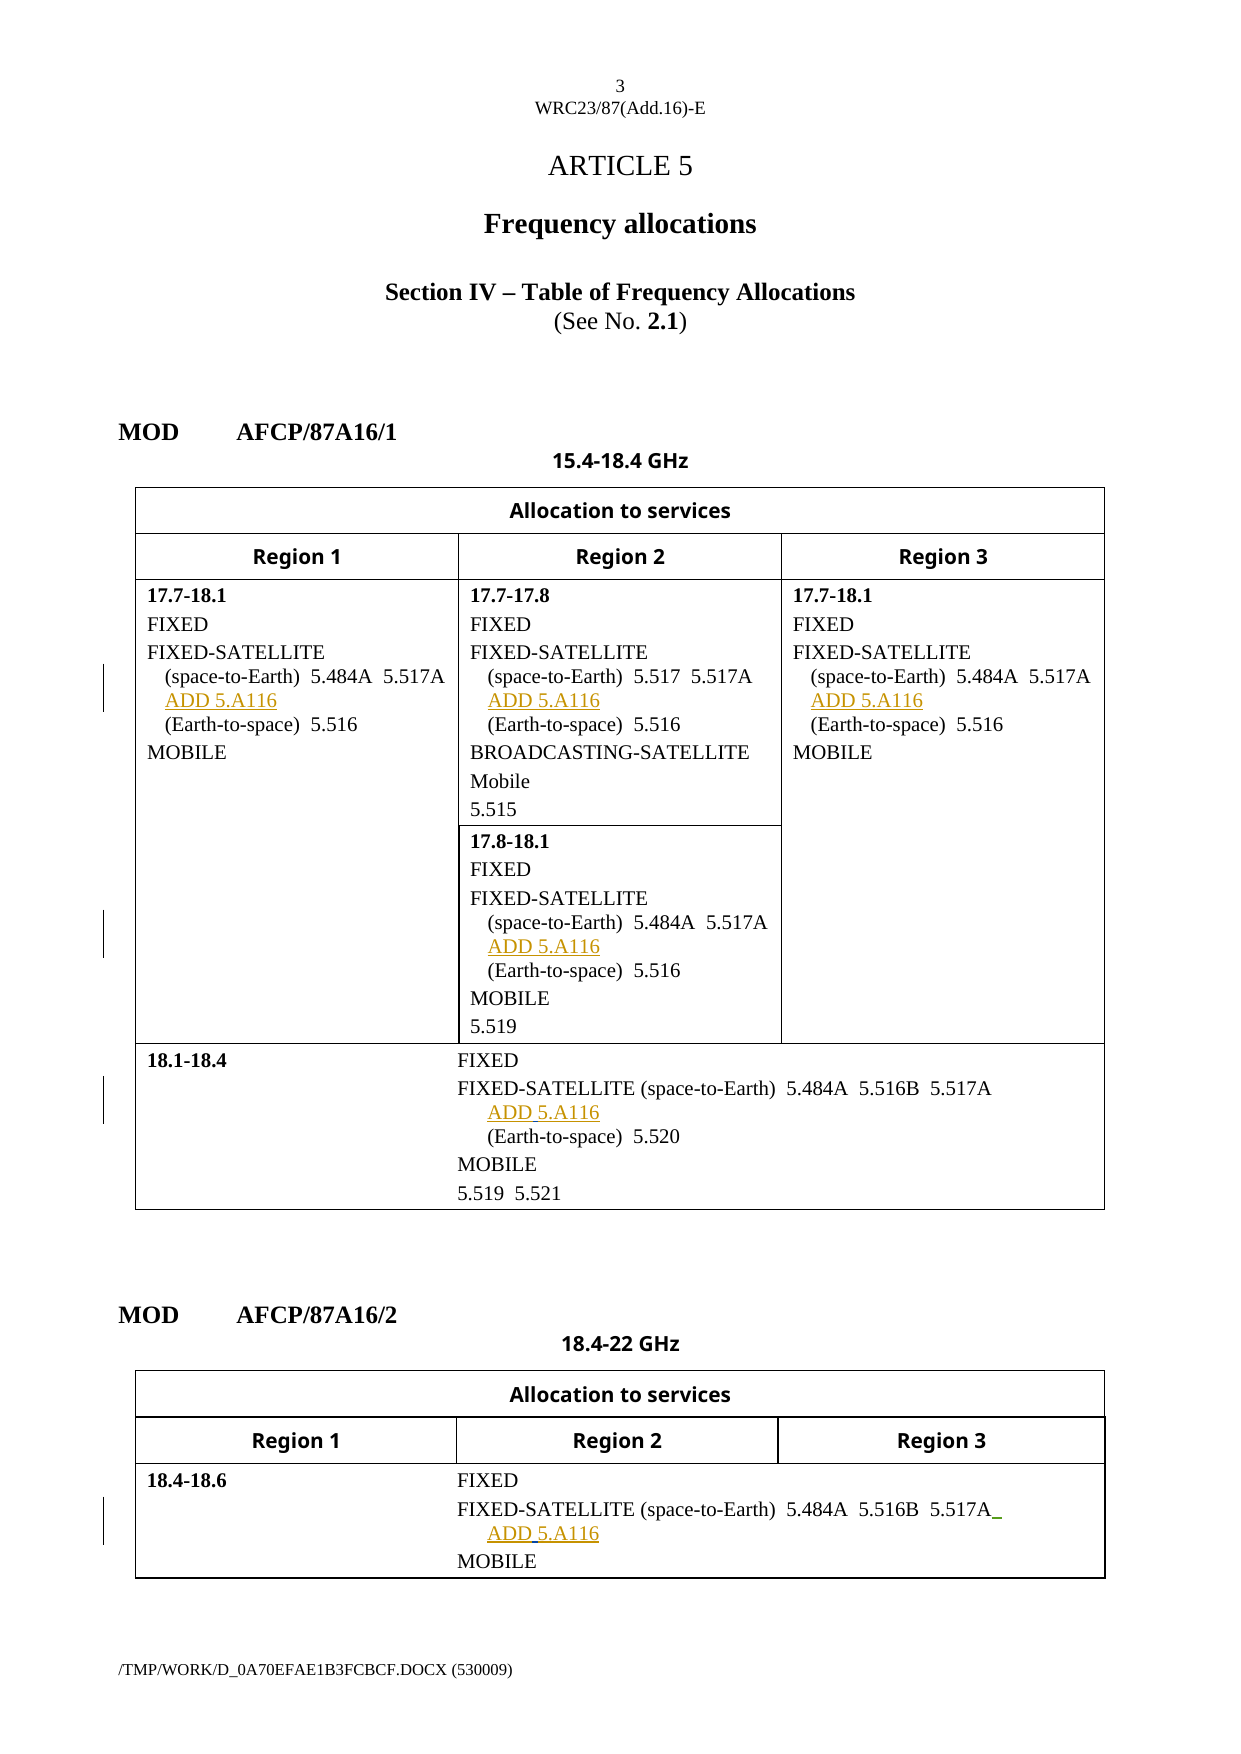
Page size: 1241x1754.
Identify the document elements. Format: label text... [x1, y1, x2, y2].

table_cell Region 3 [779, 1418, 1104, 1463]
table_cell Region 2 [459, 534, 781, 579]
title 15.4-18.4 GHz [118, 446, 1122, 474]
text MOD AFCP/87A16/2#1881 [118, 1301, 1122, 1329]
table_cell [782, 825, 1104, 1042]
table_cell Region 1 [136, 534, 458, 579]
text Section IV – Table of Frequency Allocations (See No. 2.1) [118, 277, 1122, 392]
table_cell 17.7-17.8 FIXED FIXED-SATELLITE (space-to-Earth) 5.517 5.517A (Earth-to-space) 5.516 BROADCASTING-SATELLITE Mobile 5.515 [459, 580, 781, 825]
table_cell Region 1 [136, 1418, 456, 1463]
table_header Allocation to services [136, 488, 1104, 533]
text MOD AFCP/87A16/1#1880 [118, 417, 1122, 446]
title 18.4-22 GHz [118, 1329, 1122, 1358]
table_cell Region 3 [782, 534, 1104, 579]
table_cell 18.1-18.4 FIXED FIXED-SATELLITE (space-to-Earth) 5.484A 5.516B 5.517A (Earth-to-space) 5.520 MOBILE 5.519 5.521 [136, 1044, 1104, 1209]
table_cell 18.4-18.6 FIXED FIXED-SATELLITE (space-to-Earth) 5.484A 5.516B 5.517A MOBILE [136, 1464, 1104, 1577]
table_cell 17.8-18.1 FIXED FIXED-SATELLITE (space-to-Earth) 5.484A 5.517A (Earth-to-space) 5.516 MOBILE 5.519 [460, 826, 781, 1042]
table_cell 17.7-18.1 FIXED FIXED-SATELLITE (space-to-Earth) 5.484A 5.517A (Earth-to-space) 5.516 MOBILE [136, 580, 458, 825]
title Frequency allocations [118, 206, 1122, 240]
table_cell Region 2 [457, 1418, 777, 1463]
table_header Allocation to services [136, 1371, 1104, 1416]
table_cell [136, 825, 458, 1042]
table_cell 17.7-18.1 FIXED FIXED-SATELLITE (space-to-Earth) 5.484A 5.517A (Earth-to-space) 5.516 MOBILE [782, 580, 1104, 825]
text ARTICLE 5 [118, 148, 1122, 181]
